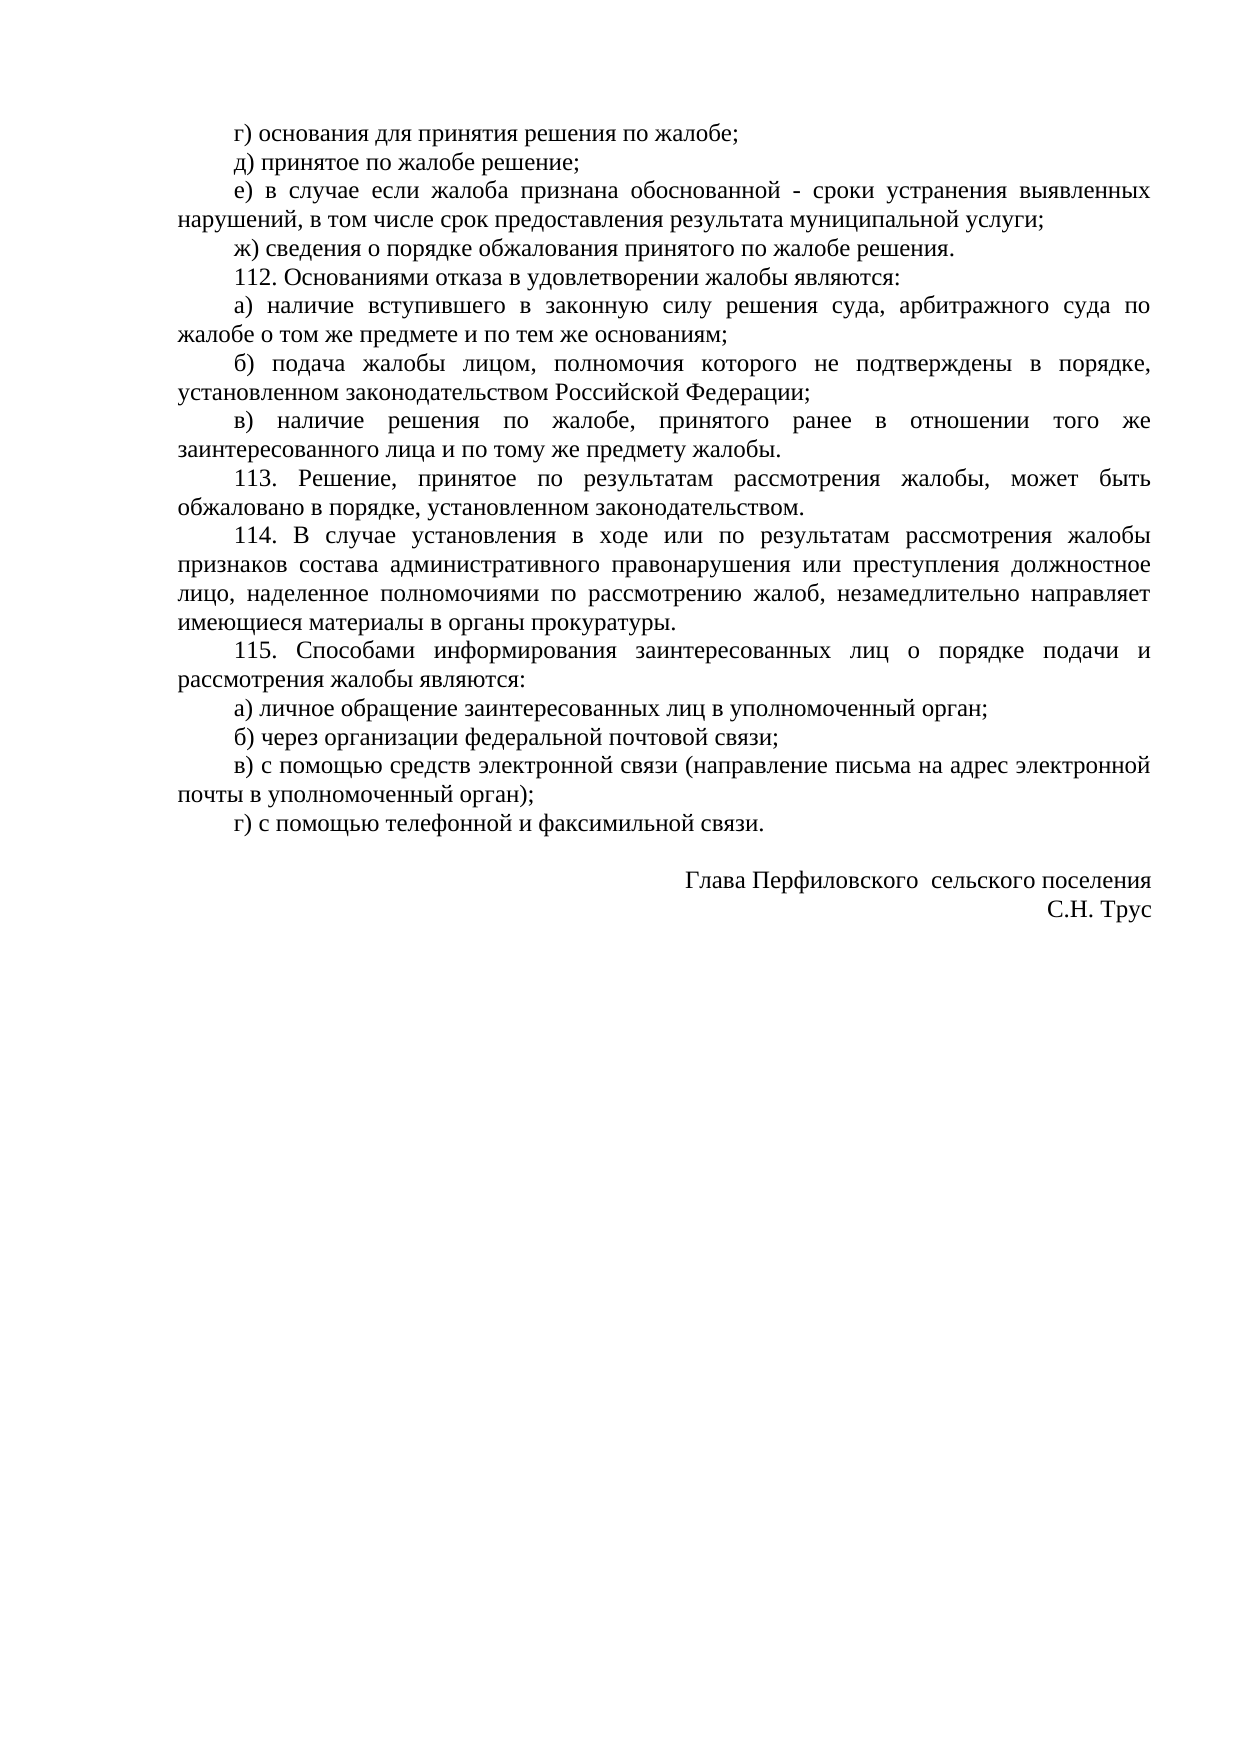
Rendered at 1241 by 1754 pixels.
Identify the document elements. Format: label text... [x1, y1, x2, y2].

text 112. Основаниями отказа в удовлетворении жалобы являются: [177, 262, 1152, 291]
text а) наличие вступившего в законную силу решения суда, арбитражного суда по жалобе о том же предмете и по тем же основаниям; [177, 291, 1152, 348]
text ж) сведения о порядке обжалования принятого по жалобе решения. [177, 233, 1152, 262]
text г) основания для принятия решения по жалобе; [177, 118, 1152, 147]
text д) принятое по жалобе решение; [177, 147, 1152, 176]
text б) подача жалобы лицом, полномочия которого не подтверждены в порядке, установленном законодательством Российской Федерации; [177, 348, 1152, 406]
text е) в случае если жалоба признана обоснованной - сроки устранения выявленных нарушений, в том числе срок предоставления результата муниципальной услуги; [177, 176, 1152, 233]
text в) наличие решения по жалобе, принятого ранее в отношении того же заинтересованного лица и по тому же предмету жалобы. [177, 406, 1152, 463]
text 115. Способами информирования заинтересованных лиц о порядке подачи и рассмотрения жалобы являются: [177, 636, 1152, 693]
text 113. Решение, принятое по результатам рассмотрения жалобы, может быть обжаловано в порядке, установленном законодательством. [177, 463, 1152, 521]
text г) с помощью телефонной и факсимильной связи. [177, 808, 1152, 837]
text Глава Перфиловского сельского поселения [177, 866, 1152, 894]
text а) личное обращение заинтересованных лиц в уполномоченный орган; [177, 693, 1152, 722]
text в) с помощью средств электронной связи (направление письма на адрес электронной почты в уполномоченный орган); [177, 751, 1152, 808]
text 114. В случае установления в ходе или по результатам рассмотрения жалобы признаков состава административного правонарушения или преступления должностное лицо, наделенное полномочиями по рассмотрению жалоб, незамедлительно направляет имеющиеся материалы в органы прокуратуры. [177, 521, 1152, 636]
text С.Н. Трус [177, 894, 1152, 923]
text б) через организации федеральной почтовой связи; [177, 722, 1152, 751]
